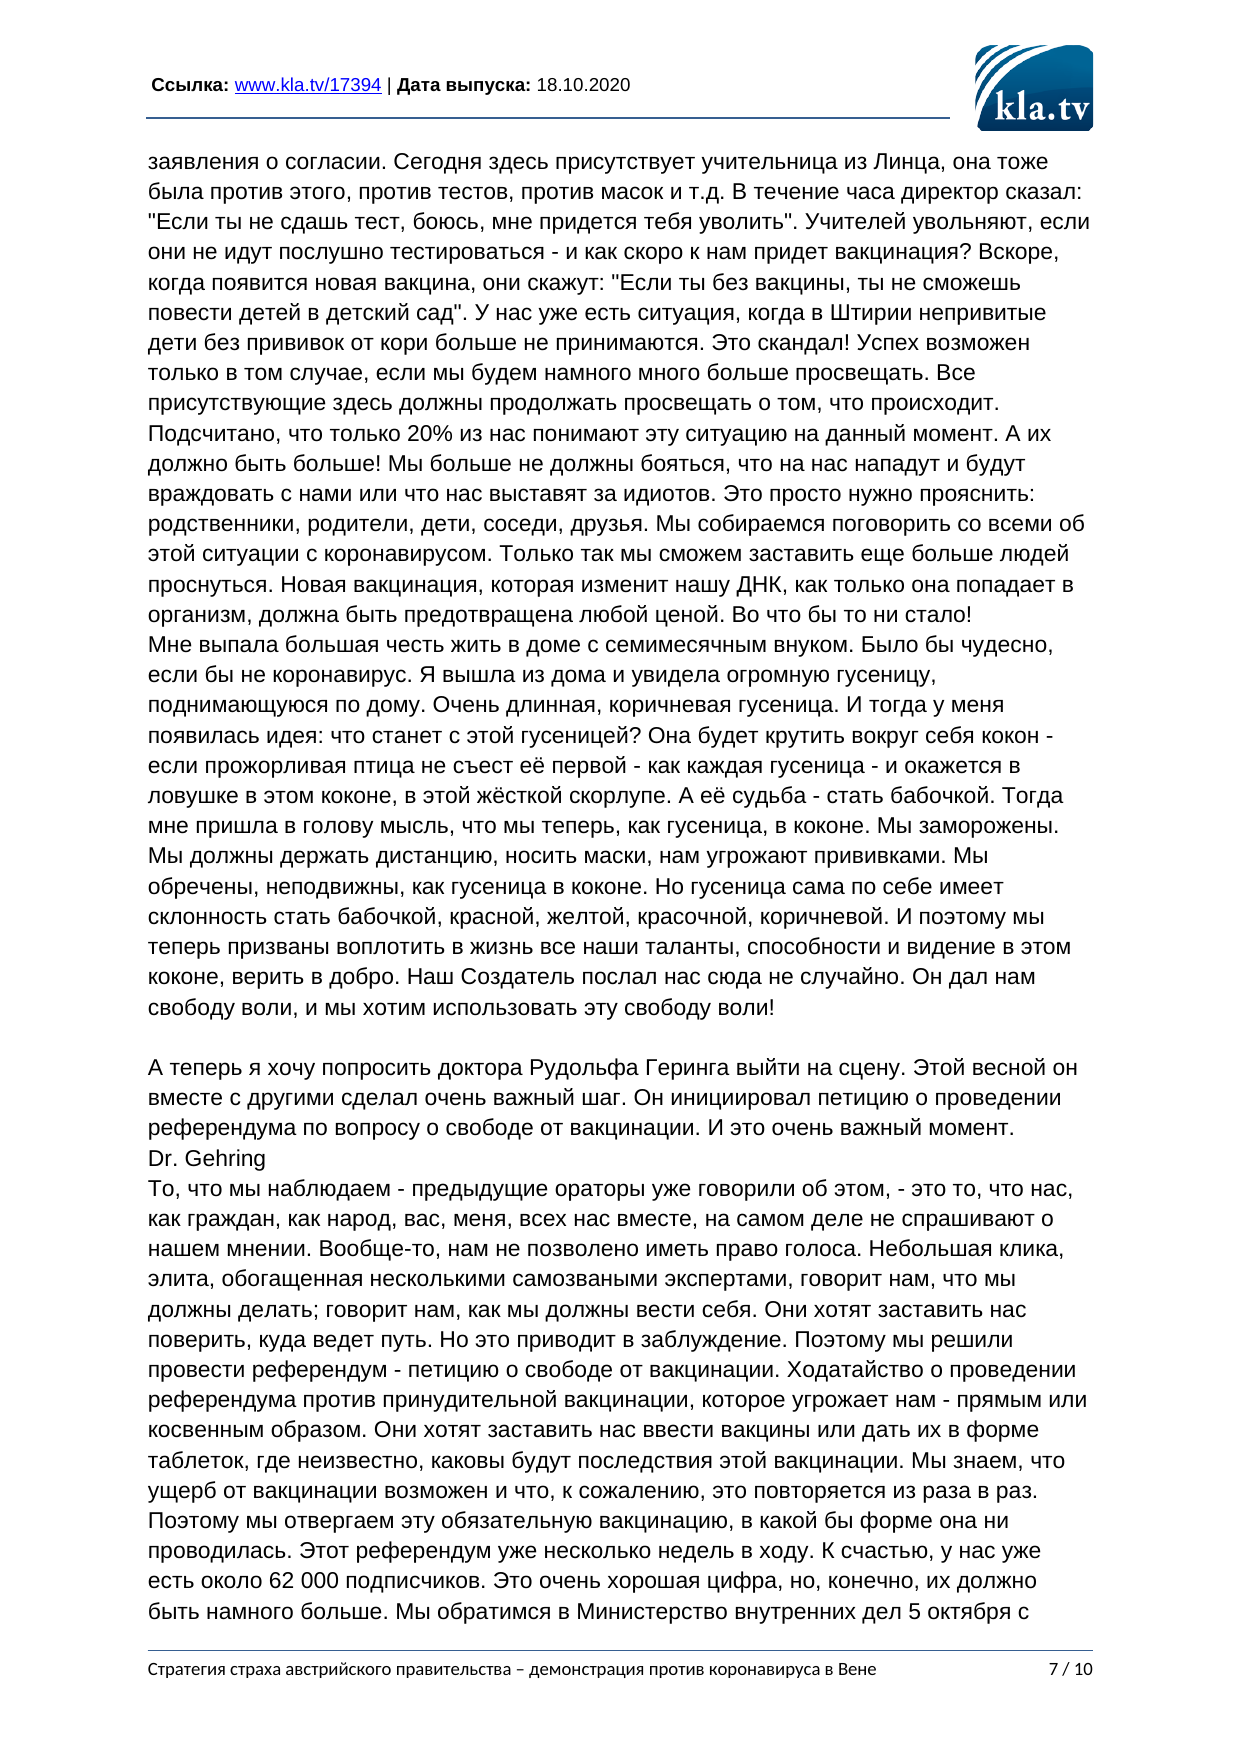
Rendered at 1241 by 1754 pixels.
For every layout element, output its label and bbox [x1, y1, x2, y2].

text [148, 148, 1093, 1624]
